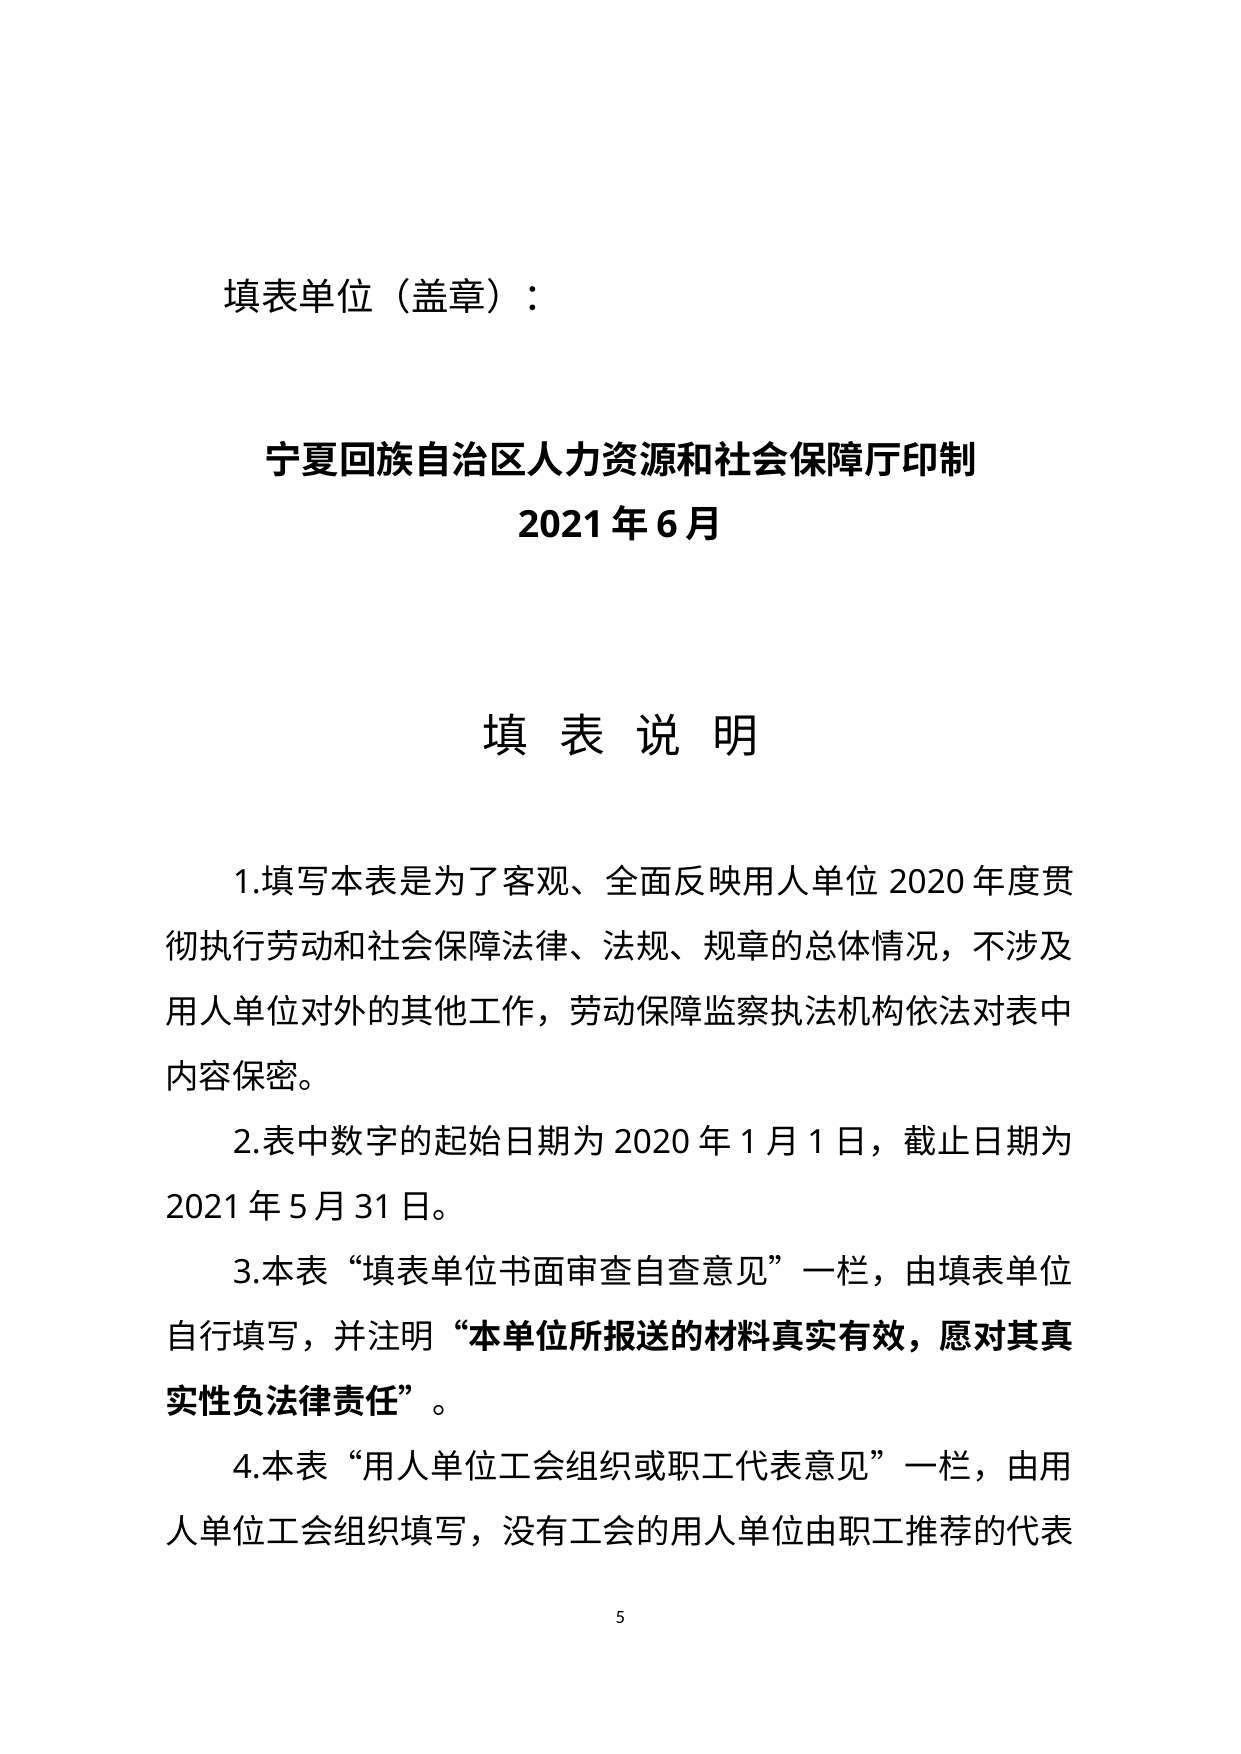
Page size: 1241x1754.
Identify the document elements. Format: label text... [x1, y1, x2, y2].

text 1.填写本表是为了客观、全面反映用人单位2020年度贯彻执行劳动和社会保障法律、法规、规章的总体情况，不涉及用人单位对外的其他工作，劳动保障监察执法机构依法对表中内容保密。 [165, 847, 1075, 1107]
text 填 表 说 明 [165, 684, 1075, 782]
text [165, 1432, 1075, 1562]
text 2021年6月 [165, 489, 1075, 554]
text 宁夏回族自治区人力资源和社会保障厅印制 [165, 424, 1075, 489]
text 填表单位（盖章）： [174, 262, 1075, 327]
text 2.表中数字的起始日期为2020年1月1日，截止日期为2021年5月31日。 [165, 1107, 1075, 1237]
text 3.本表“填表单位书面审查自查意见”一栏，由填表单位自行填写，并注明“本单位所报送的材料真实有效，愿对其真实性负法律责任”。 [165, 1237, 1075, 1432]
